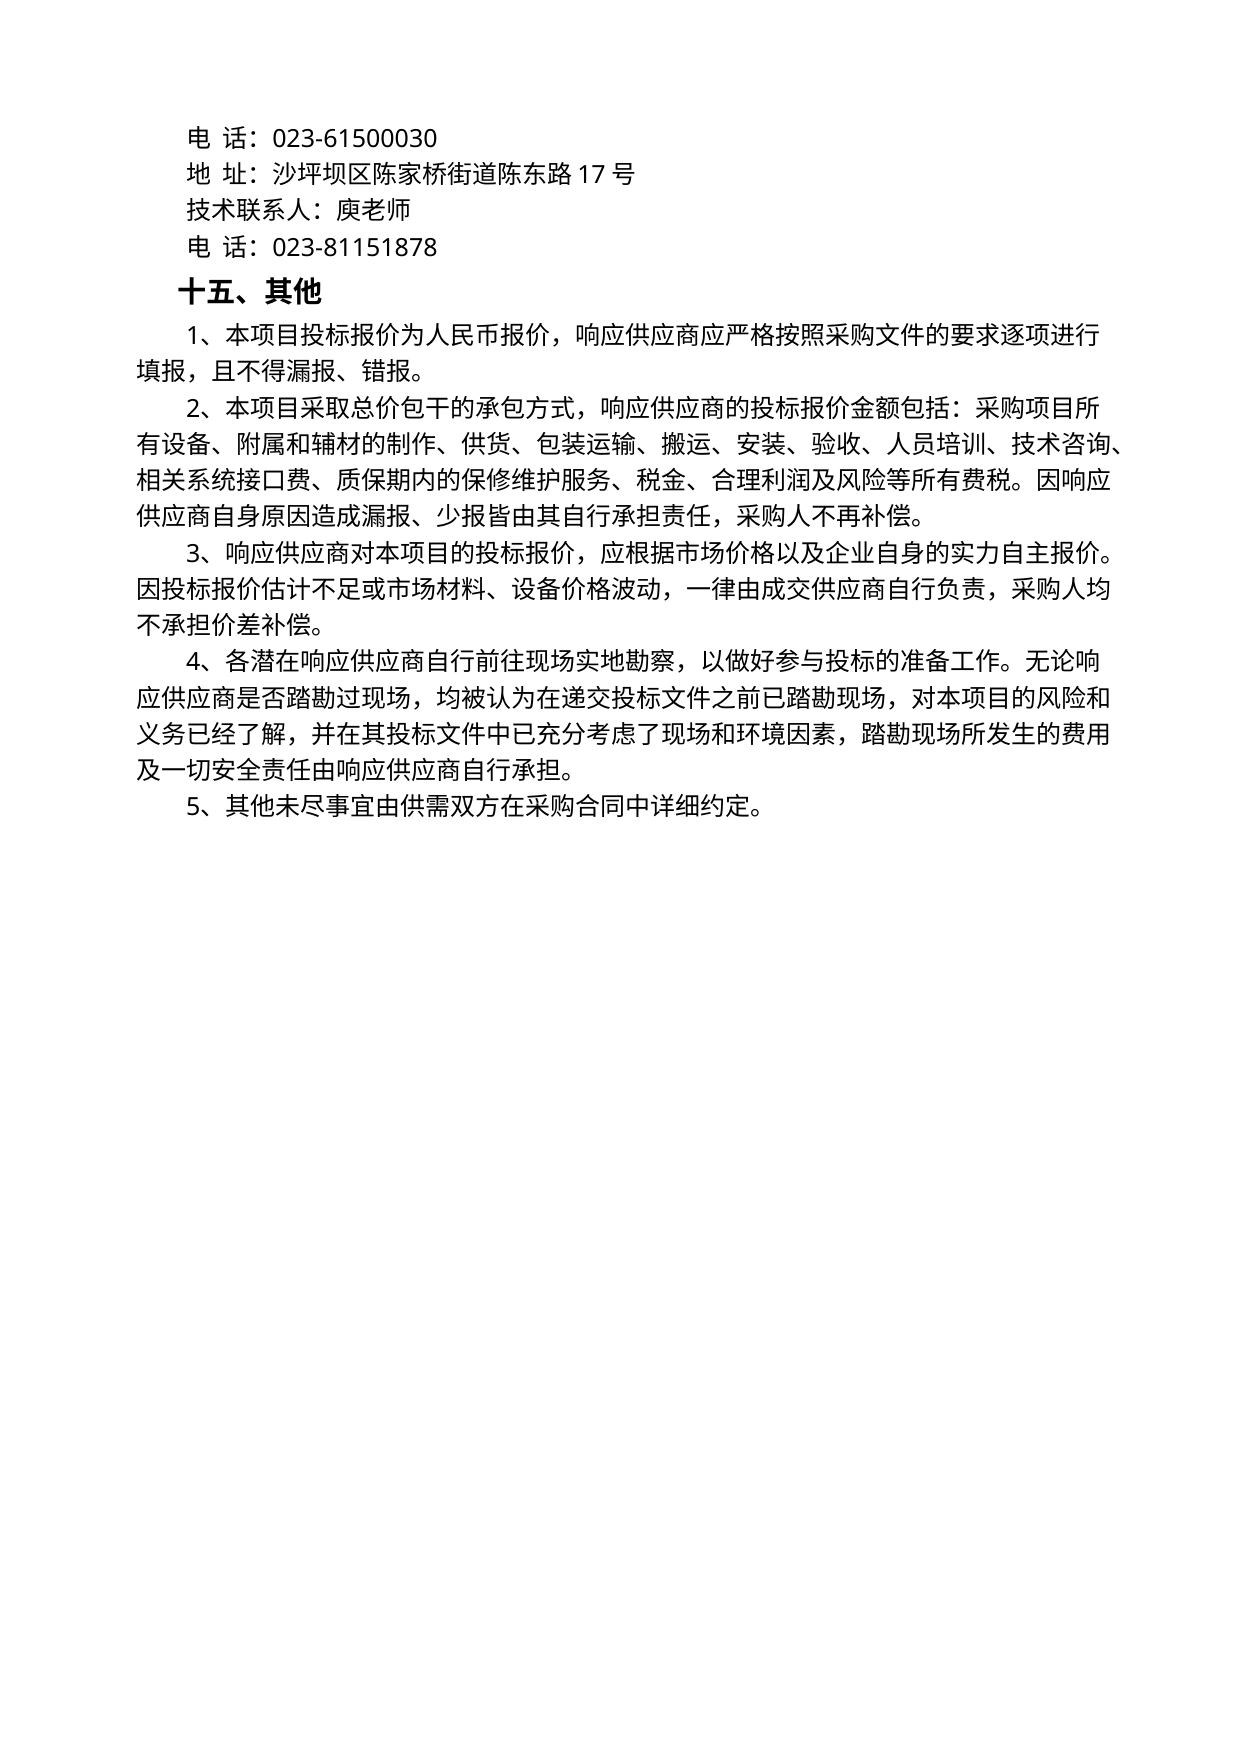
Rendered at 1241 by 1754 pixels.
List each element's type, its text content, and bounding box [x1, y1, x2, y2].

text 2、本项目采取总价包干的承包方式，响应供应商的投标报价金额包括：采购项目所有设备、附属和辅材的制作、供货、包装运输、搬运、安装、验收、人员培训、技术咨询、相关系统接口费、质保期内的保修维护服务、税金、合理利润及风险等所有费税。因响应供应商自身原因造成漏报、少报皆由其自行承担责任，采购人不再补偿。 [136, 388, 1116, 533]
text 十五、其他 [136, 268, 1116, 311]
text 4、各潜在响应供应商自行前往现场实地勘察，以做好参与投标的准备工作。无论响应供应商是否踏勘过现场，均被认为在递交投标文件之前已踏勘现场，对本项目的风险和义务已经了解，并在其投标文件中已充分考虑了现场和环境因素，踏勘现场所发生的费用及一切安全责任由响应供应商自行承担。 [136, 642, 1116, 787]
text 3、响应供应商对本项目的投标报价，应根据市场价格以及企业自身的实力自主报价。因投标报价估计不足或市场材料、设备价格波动，一律由成交供应商自行负责，采购人均不承担价差补偿。 [136, 533, 1116, 642]
text 电 话：023-81151878 [136, 227, 1116, 263]
text 电 话：023-61500030 [136, 118, 1116, 154]
text 技术联系人：庾老师 [136, 191, 1116, 227]
text 地 址：沙坪坝区陈家桥街道陈东路17号 [136, 154, 1116, 191]
text 5、其他未尽事宜由供需双方在采购合同中详细约定。 [136, 787, 1116, 823]
text 1、本项目投标报价为人民币报价，响应供应商应严格按照采购文件的要求逐项进行填报，且不得漏报、错报。 [136, 316, 1116, 388]
